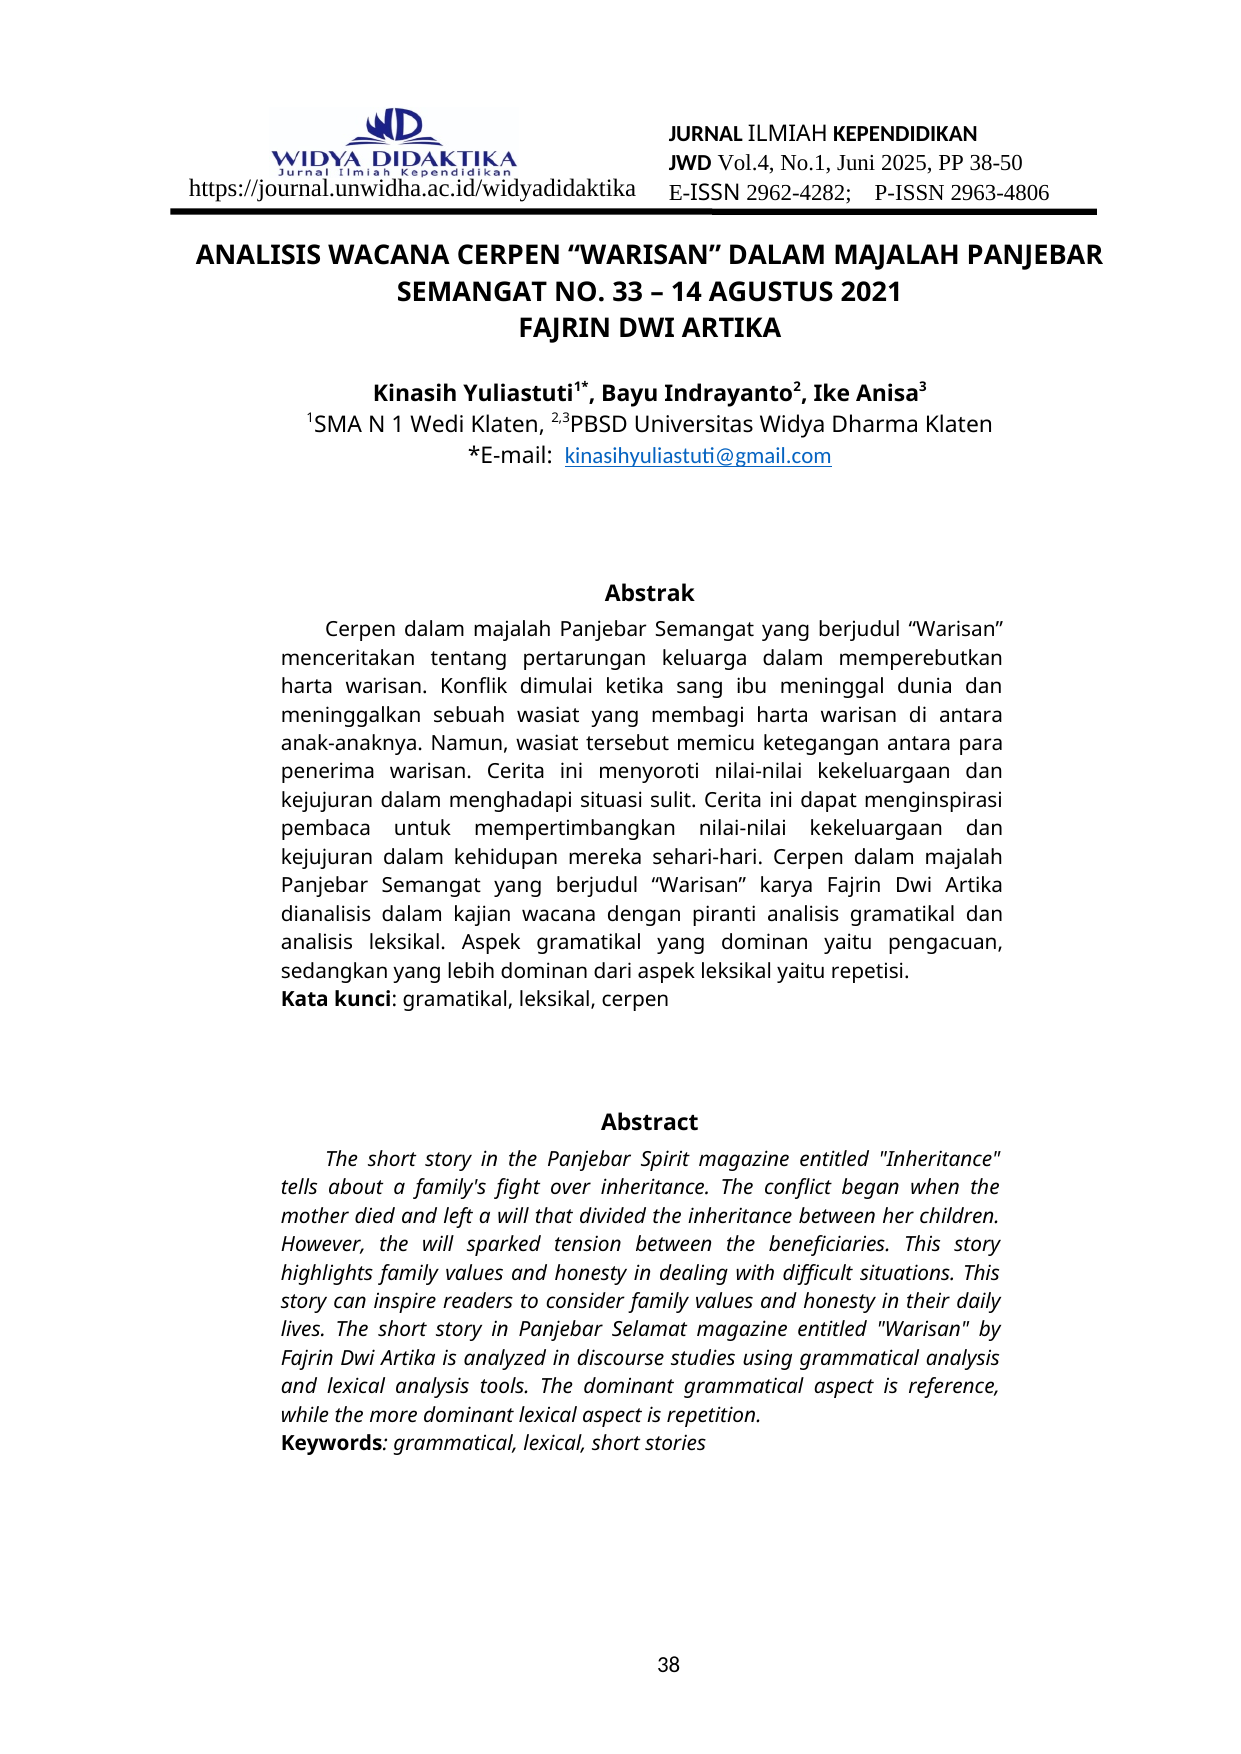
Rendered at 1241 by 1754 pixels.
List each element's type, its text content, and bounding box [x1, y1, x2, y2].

text Keywords: grammatical, lexical, short stories [281, 1428, 1004, 1457]
text ANALISIS WACANA CERPEN “WARISAN” DALAM MAJALAH PANJEBAR SEMANGAT NO. 33 – 14 AGUSTUS 2021 [177, 235, 1122, 309]
text The short story in the Panjebar Spirit magazine entitled "Inheritance" tells about a family's fight over inheritance. The conflict began when the mother died and left a will that divided the inheritance between her children. However, the will sparked tension between the beneficiaries. This story highlights family values and honesty in dealing with difficult situations. This story can inspire readers to consider family values and honesty in their daily lives. The short story in Panjebar Selamat magazine entitled "Warisan" by Fajrin Dwi Artika is analyzed in discourse studies using grammatical analysis and lexical analysis tools. The dominant grammatical aspect is reference, while the more dominant lexical aspect is repetition. [281, 1144, 1004, 1428]
picture [269, 107, 519, 178]
text *E-mail: kinasihyuliastuti@gmail.com [177, 439, 1122, 471]
text Abstrak [177, 577, 1122, 608]
text FAJRIN DWI ARTIKA [177, 309, 1122, 346]
text Kinasih Yuliastuti1*, Bayu Indrayanto2, Ike Anisa3 [177, 377, 1122, 408]
text 1SMA N 1 Wedi Klaten, 2,3PBSD Universitas Widya Dharma Klaten [177, 408, 1122, 439]
text Kata kunci: gramatikal, leksikal, cerpen [281, 984, 1004, 1013]
text Abstract [177, 1106, 1122, 1138]
text Cerpen dalam majalah Panjebar Semangat yang berjudul “Warisan” menceritakan tentang pertarungan keluarga dalam memperebutkan harta warisan. Konflik dimulai ketika sang ibu meninggal dunia dan meninggalkan sebuah wasiat yang membagi harta warisan di antara anak-anaknya. Namun, wasiat tersebut memicu ketegangan antara para penerima warisan. Cerita ini menyoroti nilai-nilai kekeluargaan dan kejujuran dalam menghadapi situasi sulit. Cerita ini dapat menginspirasi pembaca untuk mempertimbangkan nilai-nilai kekeluargaan dan kejujuran dalam kehidupan mereka sehari-hari. Cerpen dalam majalah Panjebar Semangat yang berjudul “Warisan” karya Fajrin Dwi Artika dianalisis dalam kajian wacana dengan piranti analisis gramatikal dan analisis leksikal. Aspek gramatikal yang dominan yaitu pengacuan, sedangkan yang lebih dominan dari aspek leksikal yaitu repetisi. [281, 614, 1004, 984]
